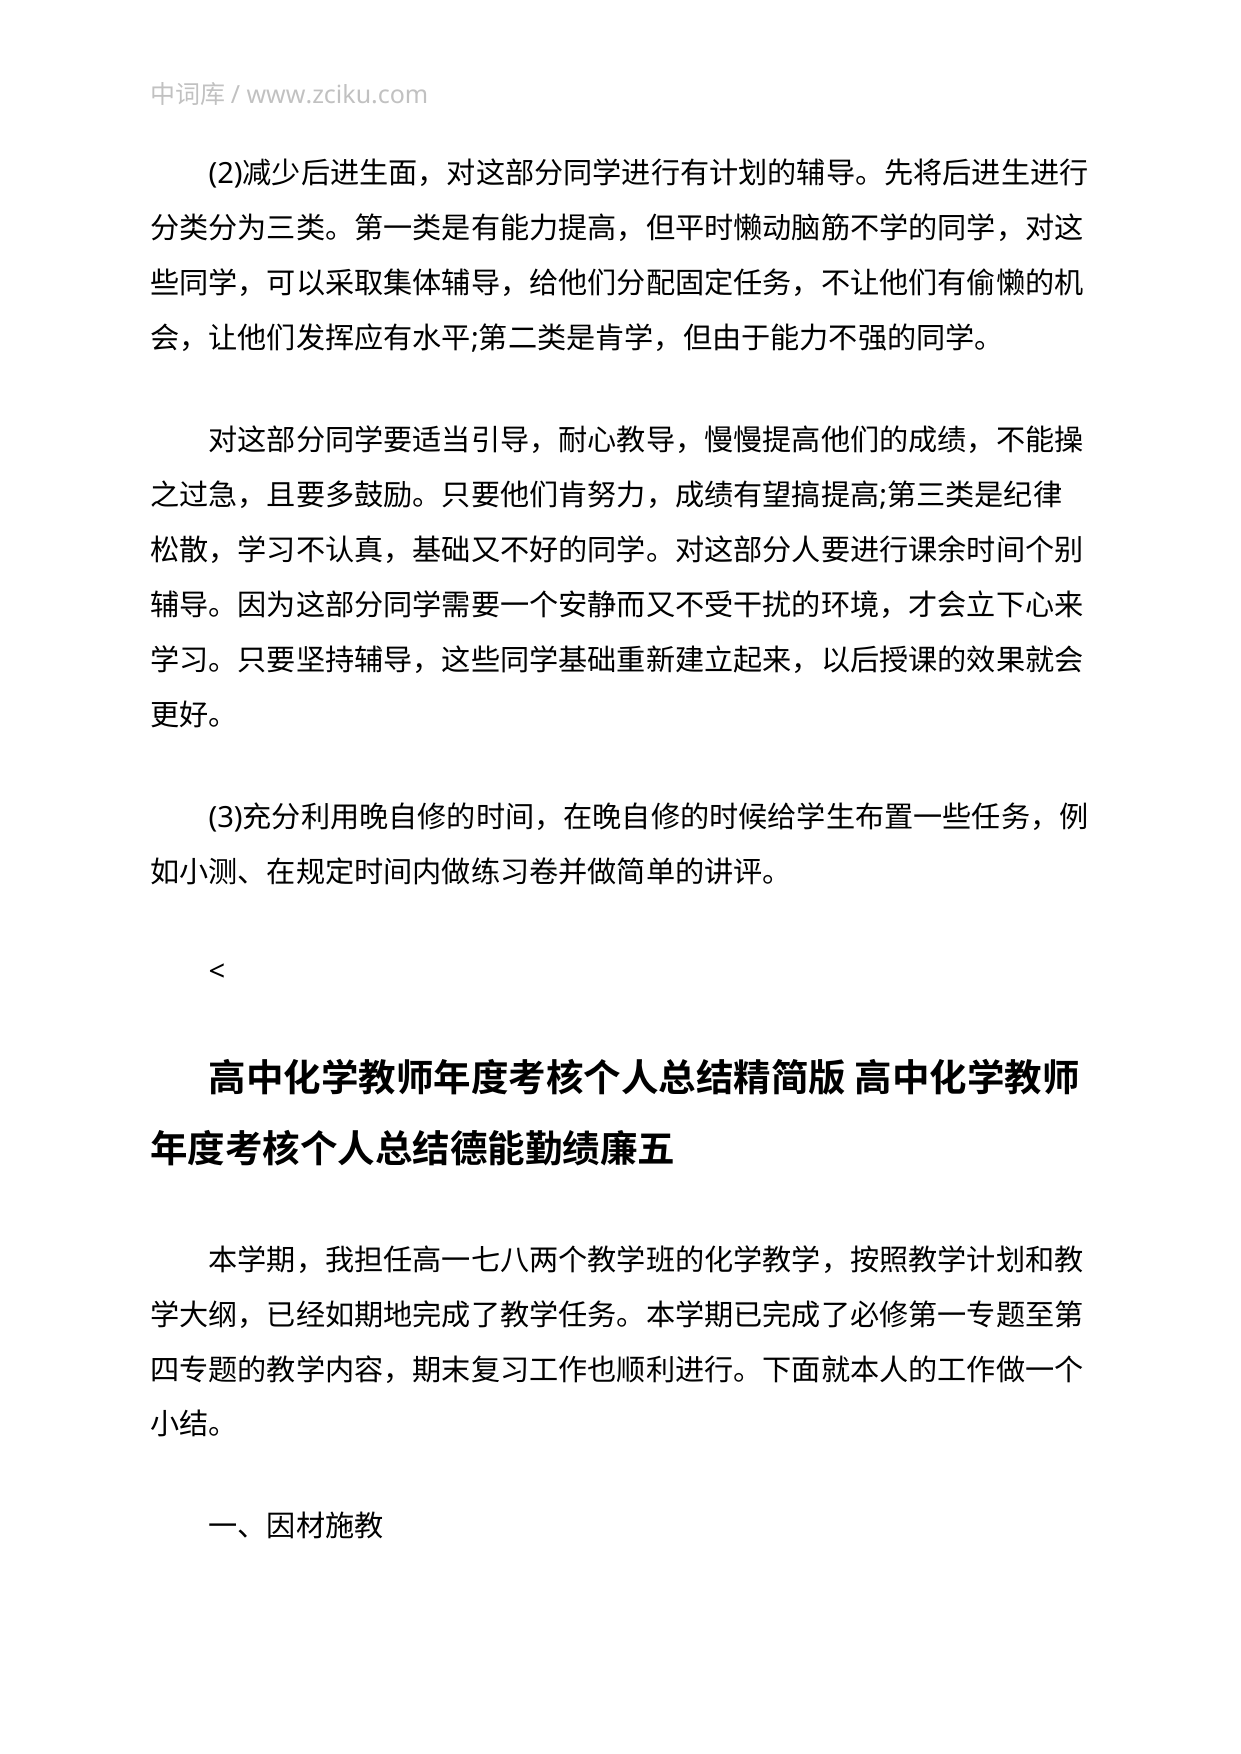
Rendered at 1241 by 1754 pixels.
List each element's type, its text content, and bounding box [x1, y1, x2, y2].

text 高中化学教师年度考核个人总结精简版 高中化学教师年度考核个人总结德能勤绩廉五 [150, 1048, 1090, 1173]
text 本学期，我担任高一七八两个教学班的化学教学，按照教学计划和教学大纲，已经如期地完成了教学任务。本学期已完成了必修第一专题至第四专题的教学内容，期末复习工作也顺利进行。下面就本人的工作做一个小结。 [150, 1236, 1090, 1443]
text 对这部分同学要适当引导，耐心教导，慢慢提高他们的成绩，不能操之过急，且要多鼓励。只要他们肯努力，成绩有望搞提高;第三类是纪律松散，学习不认真，基础又不好的同学。对这部分人要进行课余时间个别辅导。因为这部分同学需要一个安静而又不受干扰的环境，才会立下心来学习。只要坚持辅导，这些同学基础重新建立起来，以后授课的效果就会更好。 [150, 417, 1090, 734]
text 一、因材施教 [150, 1503, 1090, 1545]
text < [150, 950, 1090, 989]
text (2)减少后进生面，对这部分同学进行有计划的辅导。先将后进生进行分类分为三类。第一类是有能力提高，但平时懒动脑筋不学的同学，对这些同学，可以采取集体辅导，给他们分配固定任务，不让他们有偷懒的机会，让他们发挥应有水平;第二类是肯学，但由于能力不强的同学。 [150, 150, 1090, 357]
text (3)充分利用晚自修的时间，在晚自修的时候给学生布置一些任务，例如小测、在规定时间内做练习卷并做简单的讲评。 [150, 793, 1090, 890]
